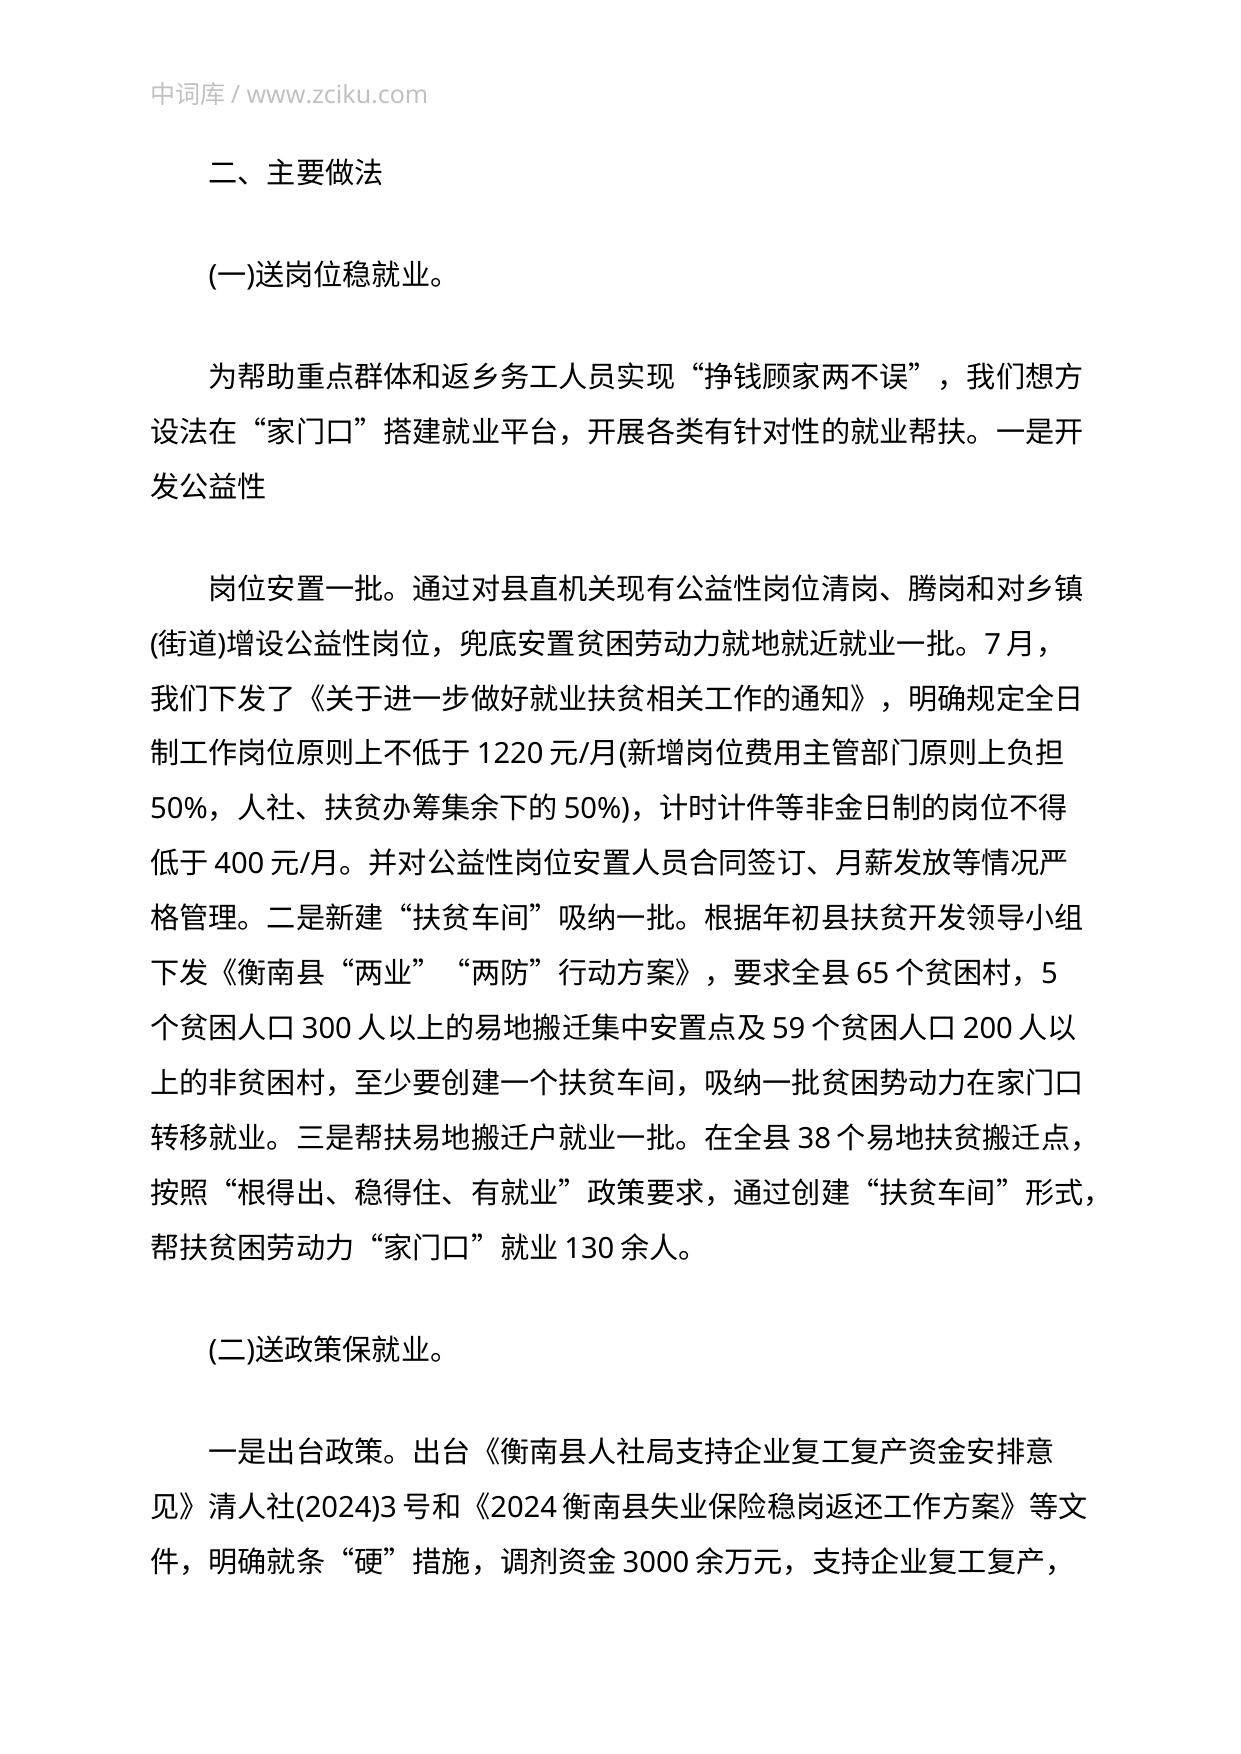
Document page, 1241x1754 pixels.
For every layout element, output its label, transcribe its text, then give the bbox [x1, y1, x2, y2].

text 为帮助重点群体和返乡务工人员实现“挣钱顾家两不误”，我们想方设法在“家门口”搭建就业平台，开展各类有针对性的就业帮扶。一是开发公益性 [150, 354, 1090, 506]
text 二、主要做法 [150, 150, 1090, 192]
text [150, 1429, 1090, 1581]
text (二)送政策保就业。 [150, 1327, 1090, 1369]
text 岗位安置一批。通过对县直机关现有公益性岗位清岗、腾岗和对乡镇(街道)增设公益性岗位，兜底安置贫困劳动力就地就近就业一批。7月，我们下发了《关于进一步做好就业扶贫相关工作的通知》，明确规定全日制工作岗位原则上不低于1220元/月(新增岗位费用主管部门原则上负担50%，人社、扶贫办筹集余下的50%)，计时计件等非金日制的岗位不得低于400元/月。并对公益性岗位安置人员合同签订、月薪发放等情况严格管理。二是新建“扶贫车间”吸纳一批。根据年初县扶贫开发领导小组下发《衡南县“两业”“两防”行动方案》，要求全县65个贫困村，5个贫困人口300人以上的易地搬迁集中安置点及59个贫困人口200人以上的非贫困村，至少要创建一个扶贫车间，吸纳一批贫困势动力在家门口转移就业。三是帮扶易地搬迁户就业一批。在全县38个易地扶贫搬迁点，按照“根得出、稳得住、有就业”政策要求，通过创建“扶贫车间”形式，帮扶贫困劳动力“家门口”就业130余人。 [150, 565, 1090, 1267]
text (一)送岗位稳就业。 [150, 252, 1090, 294]
